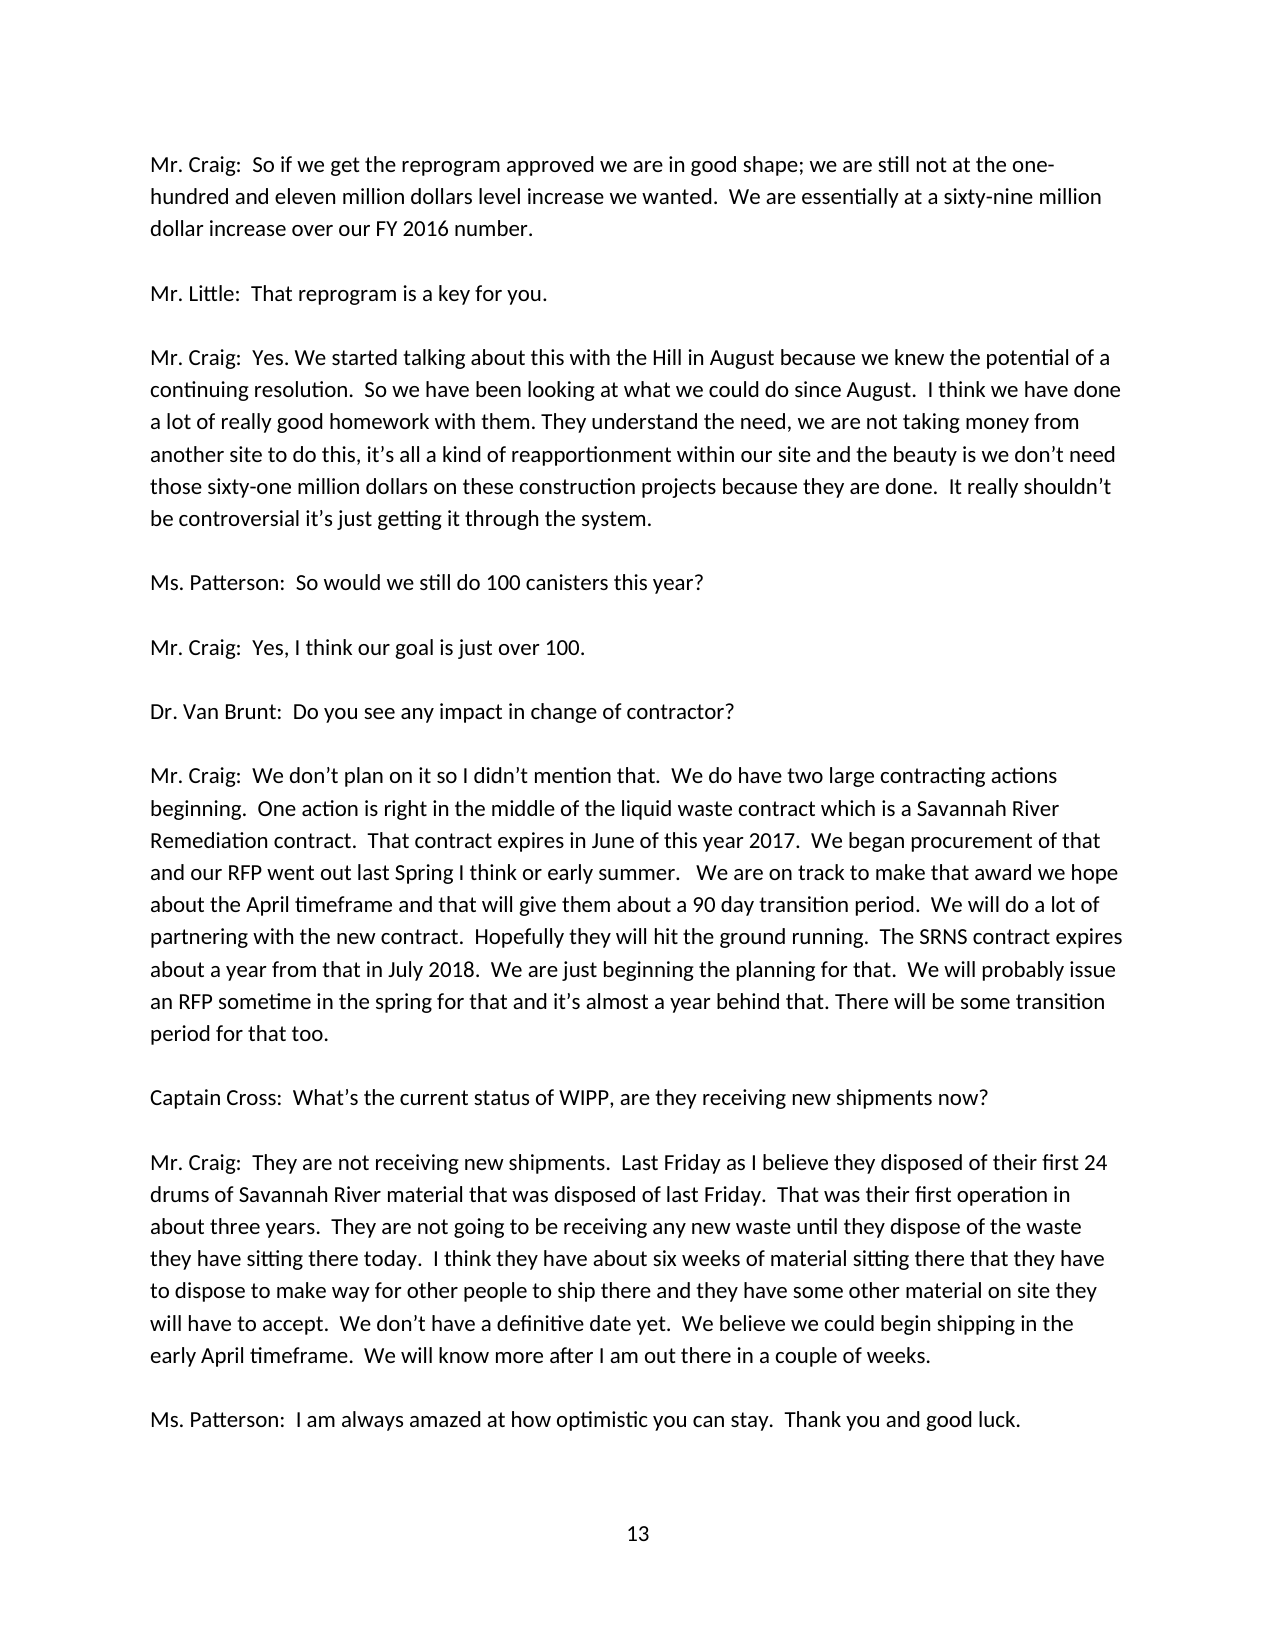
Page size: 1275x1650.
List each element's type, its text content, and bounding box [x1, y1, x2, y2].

text Mr. Craig: We don’t plan on it so I didn’t mention that. We do have two large contracting actions beginning. One action is right in the middle of the liquid waste contract which is a Savannah River Remediation contract. That contract expires in June of this year 2017. We began procurement of that and our RFP went out last Spring I think or early summer. We are on track to make that award we hope about the April timeframe and that will give them about a 90 day transition period. We will do a lot of partnering with the new contract. Hopefully they will hit the ground running. The SRNS contract expires about a year from that in July 2018. We are just beginning the planning for that. We will probably issue an RFP sometime in the spring for that and it’s almost a year behind that. There will be some transition period for that too. [150, 762, 1125, 1047]
text Mr. Little: That reprogram is a key for you. [150, 279, 1125, 307]
text Ms. Patterson: So would we still do 100 canisters this year? [150, 568, 1125, 596]
text Mr. Craig: Yes, I think our goal is just over 100. [150, 633, 1125, 661]
text Mr. Craig: Yes. We started talking about this with the Hill in August because we knew the potential of a continuing resolution. So we have been looking at what we could do since August. I think we have done a lot of really good homework with them. They understand the need, we are not taking money from another site to do this, it’s all a kind of reapportionment within our site and the beauty is we don’t need those sixty-one million dollars on these construction projects because they are done. It really shouldn’t be controversial it’s just getting it through the system. [150, 343, 1125, 532]
text Mr. Craig: They are not receiving new shipments. Last Friday as I believe they disposed of their first 24 drums of Savannah River material that was disposed of last Friday. That was their first operation in about three years. They are not going to be receiving any new waste until they dispose of the waste they have sitting there today. I think they have about six weeks of material sitting there that they have to dispose to make way for other people to ship there and they have some other material on site they will have to accept. We don’t have a definitive date yet. We believe we could begin shipping in the early April timeframe. We will know more after I am out there in a couple of weeks. [150, 1148, 1125, 1369]
text Captain Cross: What’s the current status of WIPP, are they receiving new shipments now? [150, 1083, 1125, 1111]
text Dr. Van Brunt: Do you see any impact in change of contractor? [150, 697, 1125, 725]
text Mr. Craig: So if we get the reprogram approved we are in good shape; we are still not at the one-hundred and eleven million dollars level increase we wanted. We are essentially at a sixty-nine million dollar increase over our FY 2016 number. [150, 150, 1125, 242]
text Ms. Patterson: I am always amazed at how optimistic you can stay. Thank you and good luck. [150, 1405, 1125, 1433]
